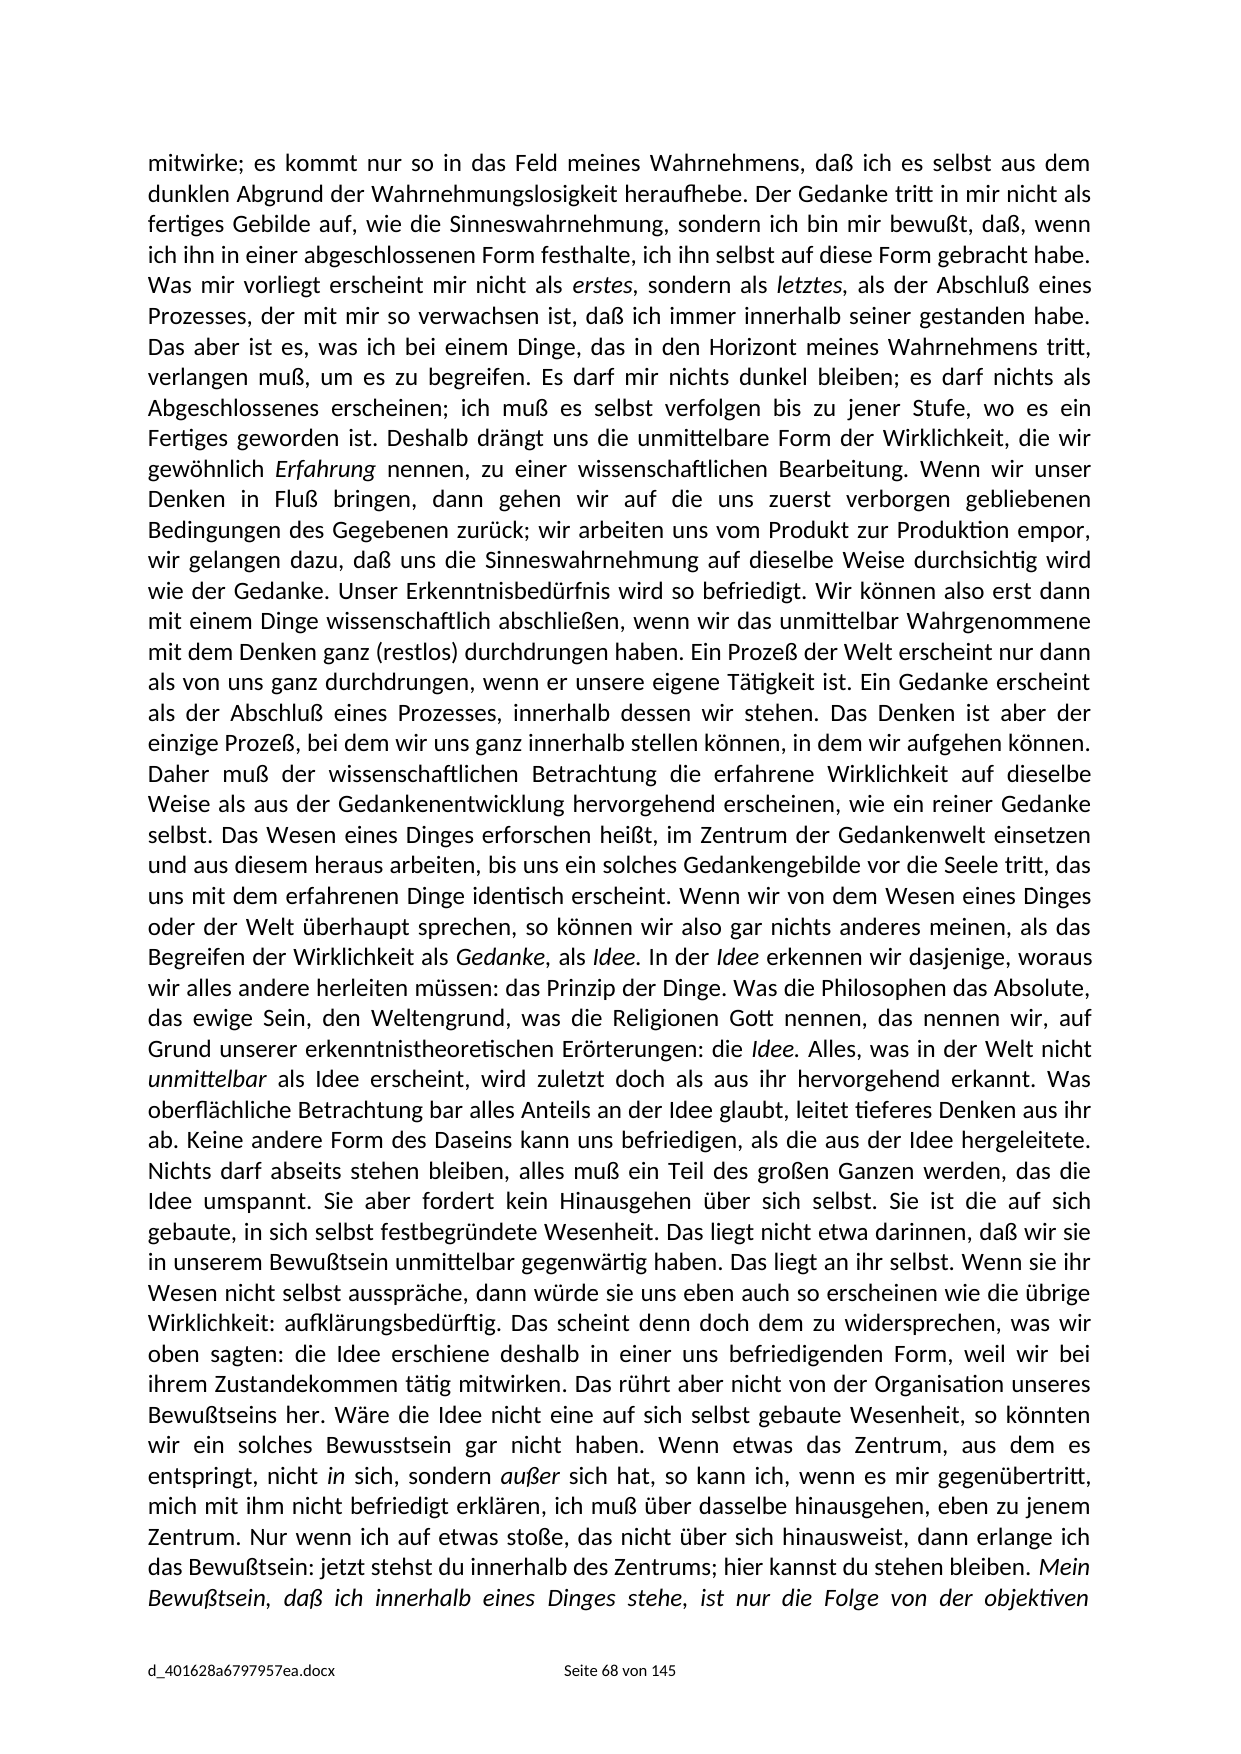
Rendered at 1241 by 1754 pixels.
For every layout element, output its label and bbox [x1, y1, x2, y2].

text [148, 148, 1093, 1613]
